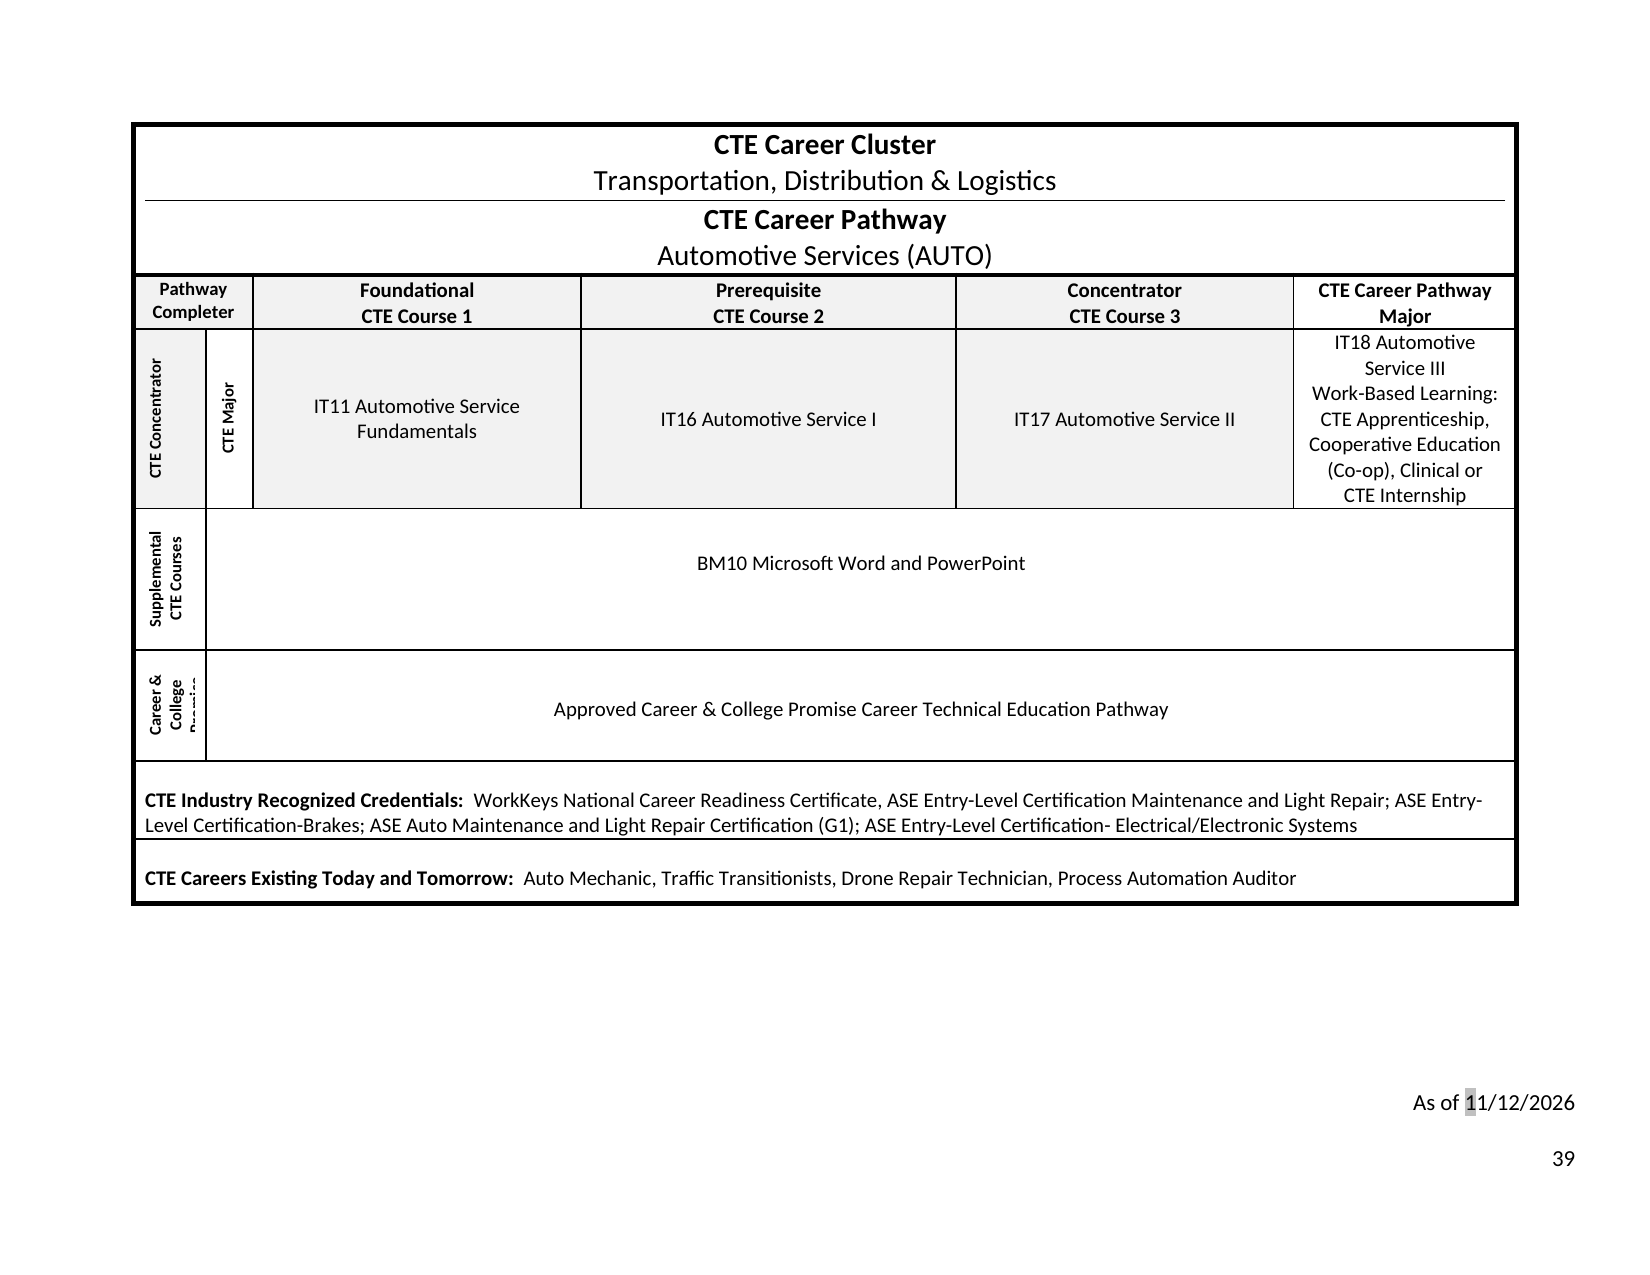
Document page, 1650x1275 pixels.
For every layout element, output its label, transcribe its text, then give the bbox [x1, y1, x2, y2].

table_cell Career & College Promise [136, 651, 205, 760]
table_cell Prerequisite CTE Course 2 [582, 277, 955, 328]
table_cell Approved Career & College Promise Career Technical Education Pathway [207, 651, 1514, 760]
table_cell CTE Major [207, 330, 252, 508]
table_cell CTE Careers Existing Today and Tomorrow: Auto Mechanic, Traffic Transitionists, Drone Repair Technician, Process Automation Auditor [136, 840, 1514, 901]
table_cell IT16 Automotive Service I [582, 330, 955, 508]
table_cell BM10 Microsoft Word and PowerPoint [207, 509, 1514, 649]
table_cell IT11 Automotive Service Fundamentals [254, 330, 580, 508]
table_cell IT17 Automotive Service II [957, 330, 1293, 508]
table_cell Supplemental CTE Courses [136, 509, 205, 649]
table_cell IT18 Automotive Service III Work-Based Learning: CTE Apprenticeship, Cooperative Education (Co-op), Clinical or CTE Internship [1294, 330, 1514, 508]
table_header CTE Career Cluster Transportation, Distribution & Logistics CTE Career Pathway Automotive Services (AUTO) [136, 127, 1514, 273]
table_cell Concentrator CTE Course 3 [957, 277, 1293, 328]
table_cell Pathway Completer [136, 277, 252, 328]
table_cell CTE Career Pathway Major [1294, 277, 1514, 328]
table_cell CTE Industry Recognized Credentials: WorkKeys National Career Readiness Certificate, ASE Entry-Level Certification Maintenance and Light Repair; ASE Entry-Level Certification-Brakes; ASE Auto Maintenance and Light Repair Certification (G1); ASE Entry-Level Certification- Electrical/Electronic Systems [136, 762, 1514, 838]
table_cell Foundational CTE Course 1 [254, 277, 580, 328]
table_cell CTE Concentrator [136, 330, 205, 508]
